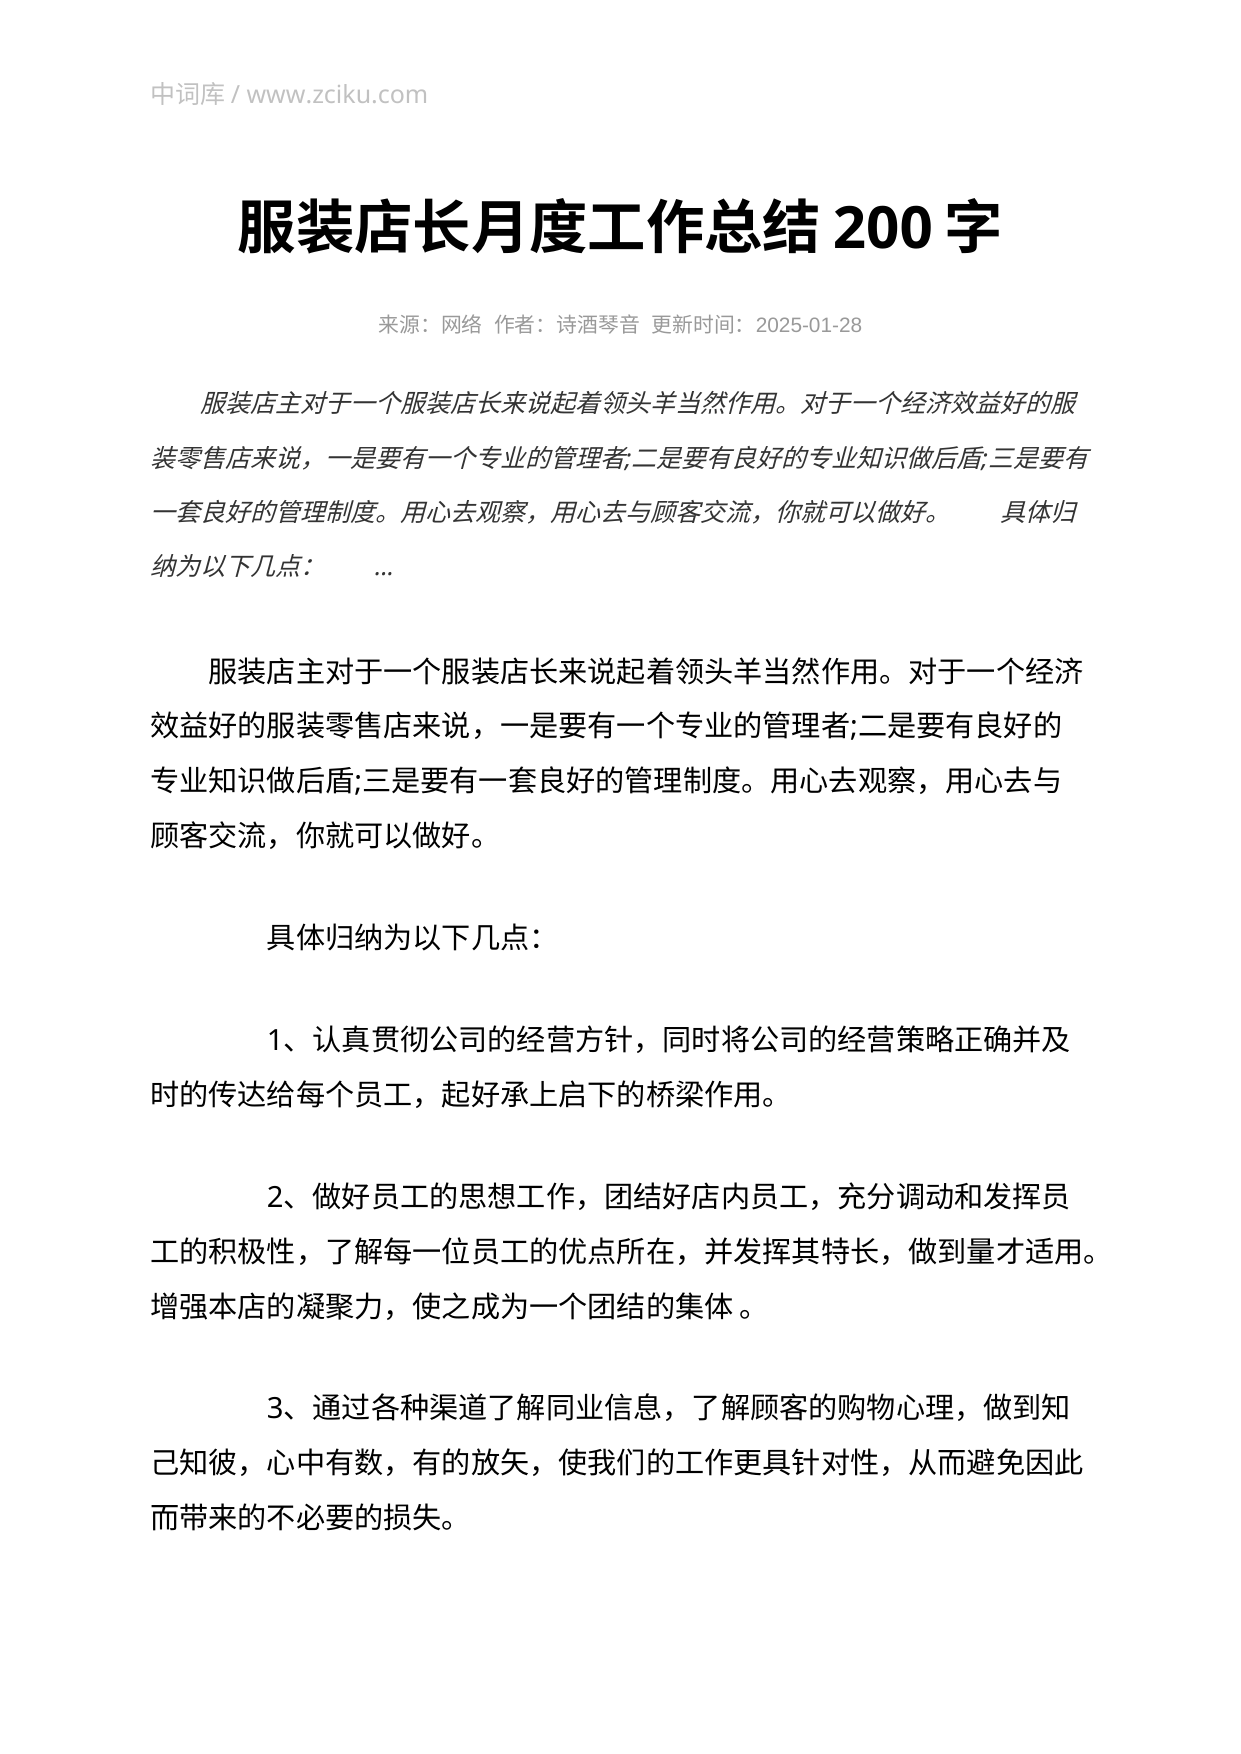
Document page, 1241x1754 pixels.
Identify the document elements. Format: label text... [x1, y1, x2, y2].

text 2、做好员工的思想工作，团结好店内员工，充分调动和发挥员工的积极性，了解每一位员工的优点所在，并发挥其特长，做到量才适用。增强本店的凝聚力，使之成为一个团结的集体 。 [150, 1173, 1090, 1326]
text 1、认真贯彻公司的经营方针，同时将公司的经营策略正确并及时的传达给每个员工，起好承上启下的桥梁作用。 [150, 1017, 1090, 1114]
text 3、通过各种渠道了解同业信息，了解顾客的购物心理，做到知己知彼，心中有数，有的放矢，使我们的工作更具针对性，从而避免因此而带来的不必要的损失。 [150, 1385, 1090, 1537]
text 具体归纳为以下几点： [150, 915, 1090, 957]
text 服装店主对于一个服装店长来说起着领头羊当然作用。对于一个经济效益好的服装零售店来说，一是要有一个专业的管理者;二是要有良好的专业知识做后盾;三是要有一套良好的管理制度。用心去观察，用心去与顾客交流，你就可以做好。 具体归纳为以下几点： ... [150, 384, 1090, 583]
subtitle 服装店长月度工作总结200字 [150, 181, 1090, 266]
text 来源：网络 作者：诗酒琴音 更新时间：2025-01-28 [150, 313, 1090, 337]
text 服装店主对于一个服装店长来说起着领头羊当然作用。对于一个经济效益好的服装零售店来说，一是要有一个专业的管理者;二是要有良好的专业知识做后盾;三是要有一套良好的管理制度。用心去观察，用心去与顾客交流，你就可以做好。 [150, 648, 1090, 855]
